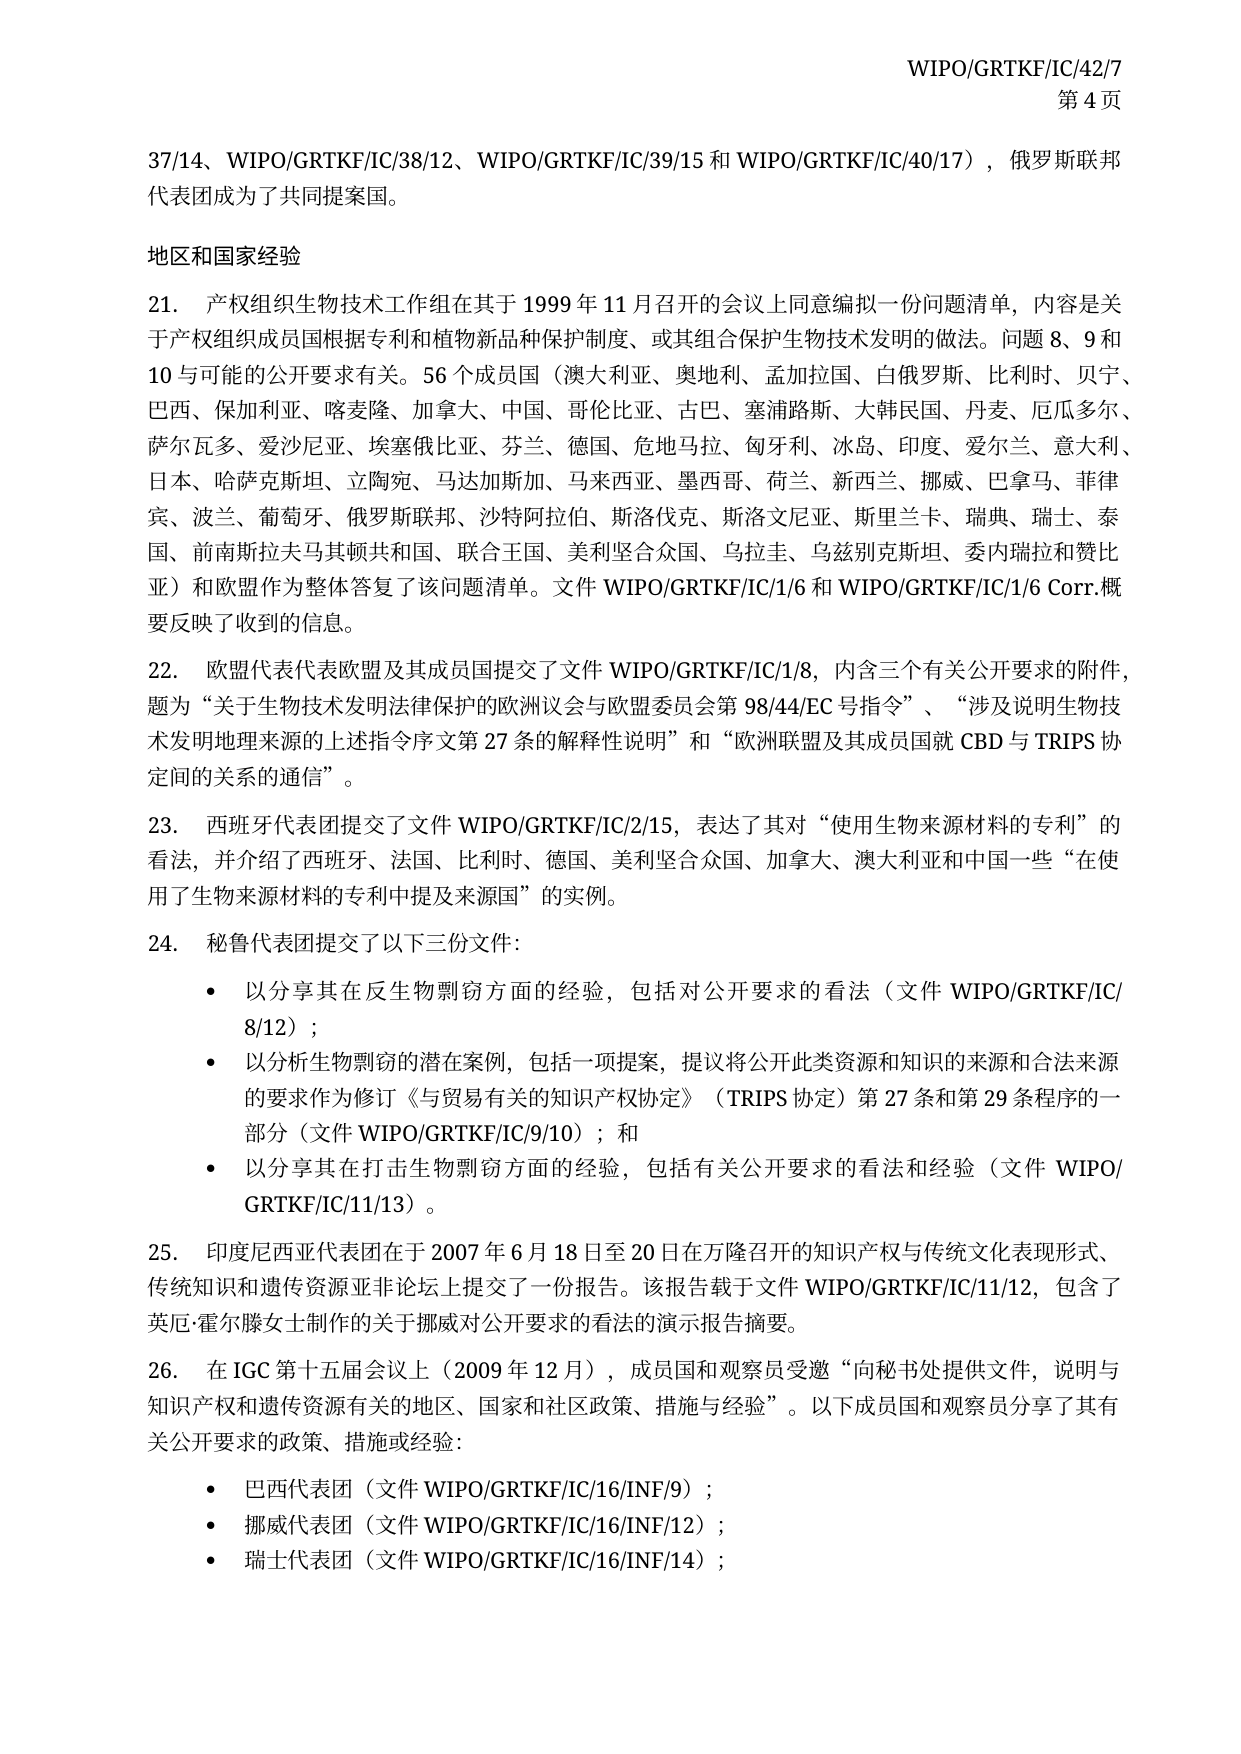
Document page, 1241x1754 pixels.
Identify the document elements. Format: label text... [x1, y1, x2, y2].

list 以分享其在打击生物剽窃方面的经验，包括有关公开要求的看法和经验（文件WIPO/GRTKF/IC/11/13）。 [207, 1148, 1122, 1219]
text . 欧盟代表代表欧盟及其成员国提交了文件WIPO/GRTKF/IC/1/8，内含三个有关公开要求的附件，题为“关于生物技术发明法律保护的欧洲议会与欧盟委员会第98/44/EC号指令”、“涉及说明生物技术发明地理来源的上述指令序文第27条的解释性说明”和“欧洲联盟及其成员国就CBD与TRIPS协定间的关系的通信”。 [148, 650, 1122, 792]
list 以分享其在反生物剽窃方面的经验，包括对公开要求的看法（文件WIPO/GRTKF/IC/8/12）； [207, 971, 1122, 1042]
text . 秘鲁代表团提交了以下三份文件： [148, 923, 1122, 958]
list 挪威代表团（文件WIPO/GRTKF/IC/16/INF/12）； [207, 1504, 1122, 1539]
list 瑞士代表团（文件WIPO/GRTKF/IC/16/INF/14）； [207, 1539, 1122, 1575]
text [148, 139, 1122, 210]
list 巴西代表团（文件WIPO/GRTKF/IC/16/INF/9）； [207, 1469, 1122, 1504]
list 以分析生物剽窃的潜在案例，包括一项提案，提议将公开此类资源和知识的来源和合法来源的要求作为修订《与贸易有关的知识产权协定》（TRIPS协定）第27条和第29条程序的一部分（文件WIPO/GRTKF/IC/9/10）；和 [207, 1042, 1122, 1148]
text . 产权组织生物技术工作组在其于1999年11月召开的会议上同意编拟一份问题清单，内容是关于产权组织成员国根据专利和植物新品种保护制度、或其组合保护生物技术发明的做法。问题8、9和10与可能的公开要求有关。56个成员国（澳大利亚、奥地利、孟加拉国、白俄罗斯、比利时、贝宁、巴西、保加利亚、喀麦隆、加拿大、中国、哥伦比亚、古巴、塞浦路斯、大韩民国、丹麦、厄瓜多尔、萨尔瓦多、爱沙尼亚、埃塞俄比亚、芬兰、德国、危地马拉、匈牙利、冰岛、印度、爱尔兰、意大利、日本、哈萨克斯坦、立陶宛、马达加斯加、马来西亚、墨西哥、荷兰、新西兰、挪威、巴拿马、菲律宾、波兰、葡萄牙、俄罗斯联邦、沙特阿拉伯、斯洛伐克、斯洛文尼亚、斯里兰卡、瑞典、瑞士、泰国、前南斯拉夫马其顿共和国、联合王国、美利坚合众国、乌拉圭、乌兹别克斯坦、委内瑞拉和赞比亚）和欧盟作为整体答复了该问题清单。文件WIPO/GRTKF/IC/1/6和WIPO/GRTKF/IC/1/6 Corr.概要反映了收到的信息。 [148, 283, 1122, 637]
text 地区和国家经验 [148, 235, 1122, 271]
text . 在IGC第十五届会议上（2009年12月），成员国和观察员受邀“向秘书处提供文件，说明与知识产权和遗传资源有关的地区、国家和社区政策、措施与经验”。以下成员国和观察员分享了其有关公开要求的政策、措施或经验： [148, 1350, 1122, 1456]
text . 西班牙代表团提交了文件WIPO/GRTKF/IC/2/15，表达了其对“使用生物来源材料的专利”的看法，并介绍了西班牙、法国、比利时、德国、美利坚合众国、加拿大、澳大利亚和中国一些“在使用了生物来源材料的专利中提及来源国”的实例。 [148, 804, 1122, 910]
text . 印度尼西亚代表团在于2007年6月18日至20日在万隆召开的知识产权与传统文化表现形式、传统知识和遗传资源亚非论坛上提交了一份报告。该报告载于文件WIPO/GRTKF/IC/11/12，包含了英厄·霍尔滕女士制作的关于挪威对公开要求的看法的演示报告摘要。 [148, 1231, 1122, 1337]
